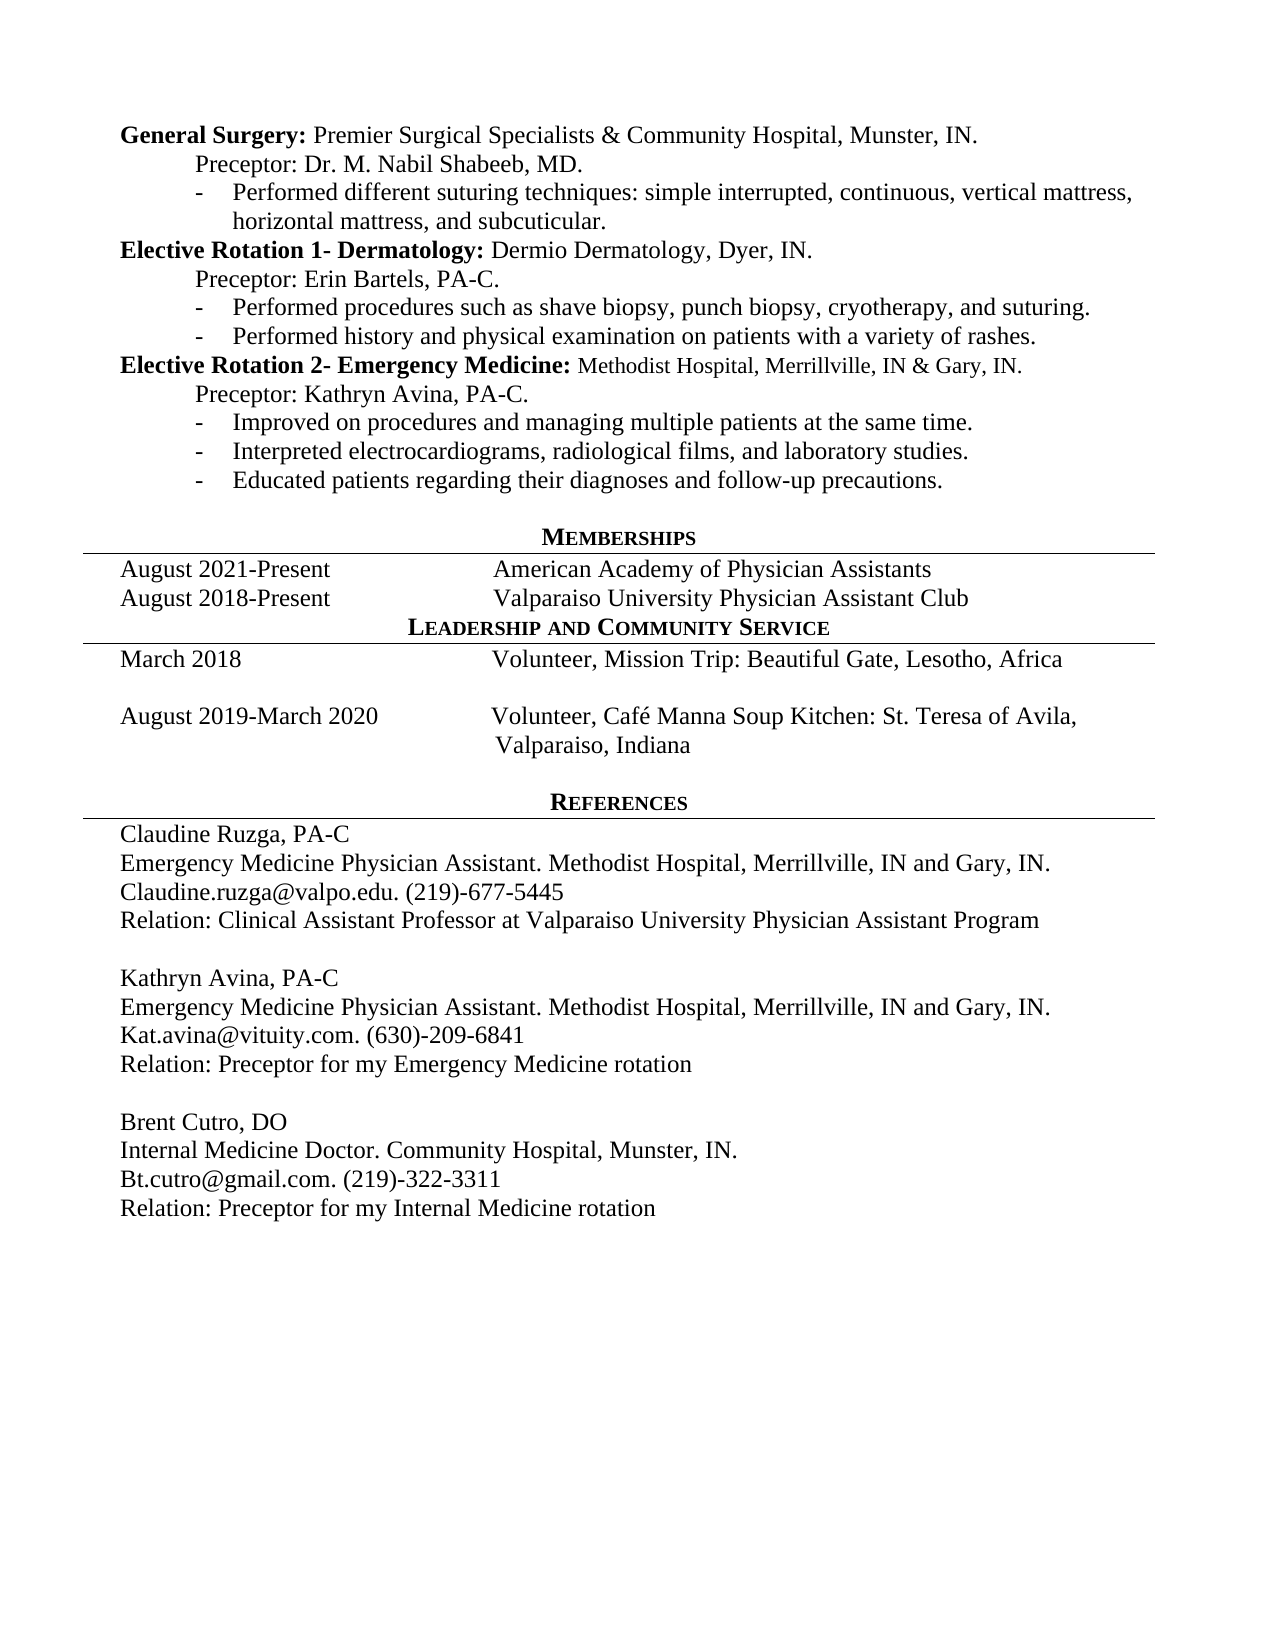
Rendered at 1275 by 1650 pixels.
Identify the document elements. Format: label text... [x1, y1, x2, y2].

list Interpreted electrocardiograms, radiological films, and laboratory studies. [195, 436, 1155, 465]
text Brent Cutro, DO [120, 1107, 1155, 1136]
text Kathryn Avina, PA-C [120, 963, 1155, 992]
text Claudine Ruzga, PA-C [120, 819, 1155, 848]
text August 2021-Present American Academy of Physician Assistants [120, 554, 1155, 583]
list Educated patients regarding their diagnoses and follow-up precautions. [195, 465, 1155, 494]
subtitle Memberships [82, 522, 1155, 554]
subtitle References [82, 787, 1155, 819]
text Bt.cutro@gmail.com. (219)-322-3311 [120, 1164, 1155, 1193]
text Emergency Medicine Physician Assistant. Methodist Hospital, Merrillville, IN and Gary, IN. [120, 848, 1155, 877]
text Preceptor: Dr. M. Nabil Shabeeb, MD. [195, 149, 1155, 177]
text Relation: Preceptor for my Internal Medicine rotation [120, 1193, 1155, 1222]
text Elective Rotation 2- Emergency Medicine: Methodist Hospital, Merrillville, IN & Gary, IN. Preceptor: Kathryn Avina, PA-C. [120, 350, 1155, 407]
subtitle Leadership and Community Service [82, 612, 1155, 644]
list Performed history and physical examination on patients with a variety of rashes. [195, 321, 1155, 350]
text Emergency Medicine Physician Assistant. Methodist Hospital, Merrillville, IN and Gary, IN. [120, 992, 1155, 1021]
list Performed procedures such as shave biopsy, punch biopsy, cryotherapy, and suturing. [195, 292, 1155, 321]
text General Surgery: Premier Surgical Specialists & Community Hospital, Munster, IN. [120, 120, 1155, 149]
text Valparaiso, Indiana [120, 730, 1155, 759]
text August 2018-Present Valparaiso University Physician Assistant Club [120, 583, 1155, 612]
text Relation: Preceptor for my Emergency Medicine rotation [120, 1049, 1155, 1078]
text Elective Rotation 1- Dermatology: Dermio Dermatology, Dyer, IN. Preceptor: Erin Bartels, PA-C. [120, 235, 1155, 292]
text Internal Medicine Doctor. Community Hospital, Munster, IN. [120, 1136, 1155, 1164]
text Relation: Clinical Assistant Professor at Valparaiso University Physician Assistant Program [120, 906, 1155, 934]
text Claudine.ruzga@valpo.edu. (219)-677-5445 [120, 877, 1155, 906]
list Improved on procedures and managing multiple patients at the same time. [195, 407, 1155, 436]
text August 2019-March 2020 Volunteer, Café Manna Soup Kitchen: St. Teresa of Avila, [120, 701, 1155, 730]
list Performed different suturing techniques: simple interrupted, continuous, vertical mattress, horizontal mattress, and subcuticular. [195, 177, 1155, 235]
text March 2018 Volunteer, Mission Trip: Beautiful Gate, Lesotho, Africa [120, 644, 1155, 672]
text Kat.avina@vituity.com. (630)-209-6841 [120, 1021, 1155, 1049]
